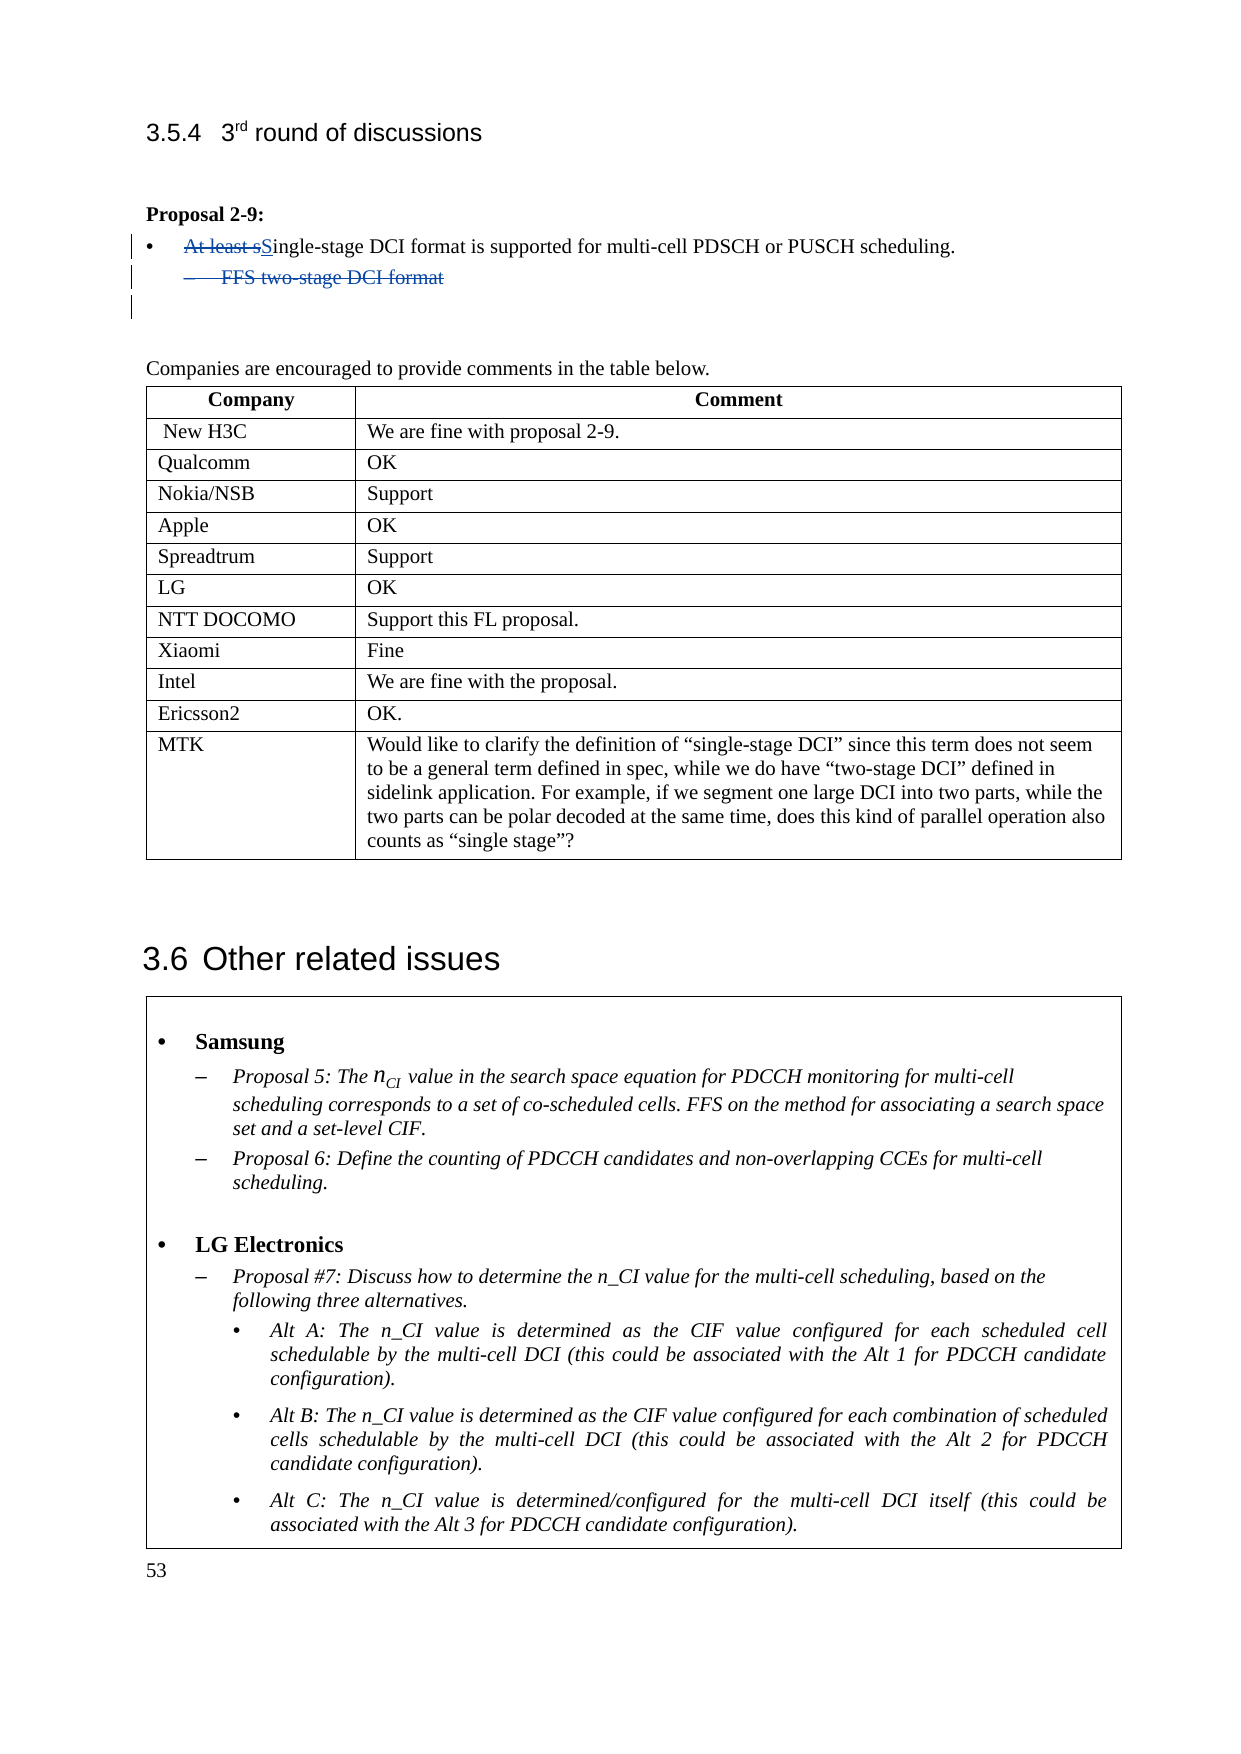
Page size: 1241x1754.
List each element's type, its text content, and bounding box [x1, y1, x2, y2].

table_cell Apple [147, 513, 355, 543]
table_cell OK [356, 513, 1121, 543]
table_cell Qualcomm [147, 450, 355, 480]
table_cell OK [356, 450, 1121, 480]
table_cell Xiaomi [147, 638, 355, 668]
table_cell Ericsson2 [147, 701, 355, 731]
table_cell Support [356, 481, 1121, 512]
text Companies are encouraged to provide comments in the table below. [146, 356, 1122, 380]
subtitle Other related issues [142, 939, 1122, 977]
table_cell OK [356, 575, 1121, 606]
table_cell LG [147, 575, 355, 606]
table_cell We are fine with proposal 2-9. [356, 419, 1121, 449]
table_cell Fine [356, 638, 1121, 668]
table_cell Intel [147, 669, 355, 700]
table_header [147, 997, 1121, 1548]
table_header Company [147, 387, 355, 417]
table_cell Support this FL proposal. [356, 607, 1121, 637]
table_cell MTK [147, 732, 355, 859]
table_cell Spreadtrum [147, 544, 355, 574]
subtitle 3rd round of discussions [146, 118, 1122, 147]
list ingle-stage DCI format is supported for multi-cell PDSCH or PUSCH scheduling. [146, 234, 1122, 258]
table_cell We are fine with the proposal. [356, 669, 1121, 700]
table_cell Would like to clarify the definition of “single-stage DCI” since this term does not seem to be a general term defined in spec, while we do have “two-stage DCI” defined in sidelink application. For example, if we segment one large DCI into two parts, while the two parts can be polar decoded at the same time, does this kind of parallel operation also counts as “single stage”? [356, 732, 1121, 859]
table_cell Nokia/NSB [147, 481, 355, 512]
table_cell OK. [356, 701, 1121, 731]
table_cell NTT DOCOMO [147, 607, 355, 637]
table_cell New H3C [147, 419, 355, 449]
subtitle Proposal 2-9: [146, 202, 1122, 226]
table_header Comment [356, 387, 1121, 417]
table_cell Support [356, 544, 1121, 574]
